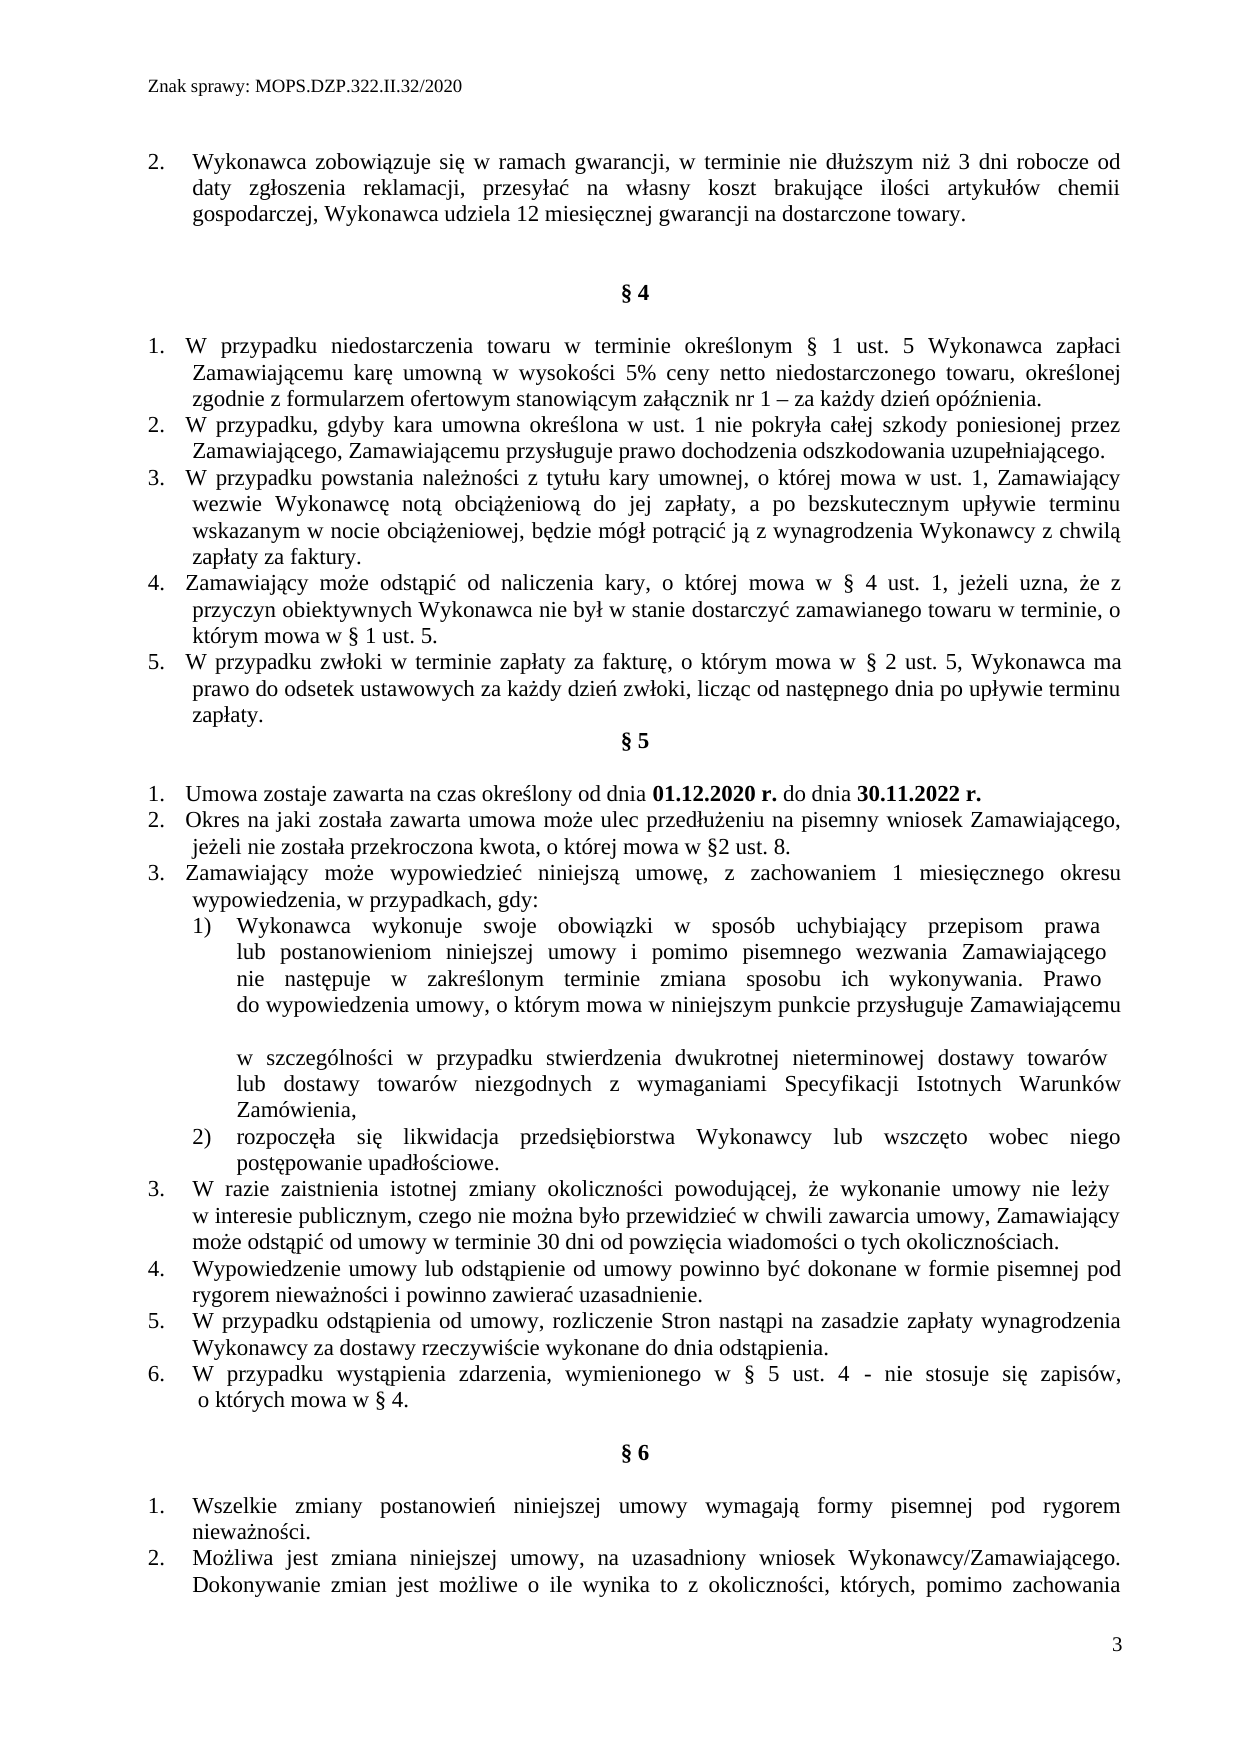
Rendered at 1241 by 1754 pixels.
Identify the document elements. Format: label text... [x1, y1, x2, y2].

list W przypadku powstania należności z tytułu kary umownej, o której mowa w ust. 1, Zamawiający wezwie Wykonawcę notą obciążeniową do jej zapłaty, a po bezskutecznym upływie terminu wskazanym w nocie obciążeniowej, będzie mógł potrącić ją z wynagrodzenia Wykonawcy z chwilą zapłaty za faktury. [148, 464, 1122, 569]
list W przypadku zwłoki w terminie zapłaty za fakturę, o którym mowa w § 2 ust. 5, Wykonawca ma prawo do odsetek ustawowych za każdy dzień zwłoki, licząc od następnego dnia po upływie terminu zapłaty. [148, 648, 1122, 727]
text § 6 [148, 1439, 1122, 1465]
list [148, 1544, 1122, 1597]
text § 4 [148, 279, 1122, 306]
list W przypadku niedostarczenia towaru w terminie określonym § 1 ust. 5 Wykonawca zapłaci Zamawiającemu karę umowną w wysokości 5% ceny netto niedostarczonego towaru, określonej zgodnie z formularzem ofertowym stanowiącym załącznik nr 1 – za każdy dzień opóźnienia. [148, 332, 1122, 411]
list Wykonawca wykonuje swoje obowiązki w sposób uchybiający przepisom prawa lub postanowieniom niniejszej umowy i pomimo pisemnego wezwania Zamawiającego nie następuje w zakreślonym terminie zmiana sposobu ich wykonywania. Prawo do wypowiedzenia umowy, o którym mowa w niniejszym punkcie przysługuje Zamawiającemu w szczególności w przypadku stwierdzenia dwukrotnej nieterminowej dostawy towarów lub dostawy towarów niezgodnych z wymaganiami Specyfikacji Istotnych Warunków Zamówienia, [192, 912, 1122, 1123]
list Zamawiający może odstąpić od naliczenia kary, o której mowa w § 4 ust. 1, jeżeli uzna, że z przyczyn obiektywnych Wykonawca nie był w stanie dostarczyć zamawianego towaru w terminie, o którym mowa w § 1 ust. 5. [148, 569, 1122, 648]
list Wykonawca zobowiązuje się w ramach gwarancji, w terminie nie dłuższym niż 3 dni robocze od daty zgłoszenia reklamacji, przesyłać na własny koszt brakujące ilości artykułów chemii gospodarczej, Wykonawca udziela 12 miesięcznej gwarancji na dostarczone towary. [148, 148, 1122, 227]
list W przypadku odstąpienia od umowy, rozliczenie Stron nastąpi na zasadzie zapłaty wynagrodzenia Wykonawcy za dostawy rzeczywiście wykonane do dnia odstąpienia. [148, 1307, 1122, 1360]
list Wypowiedzenie umowy lub odstąpienie od umowy powinno być dokonane w formie pisemnej pod rygorem nieważności i powinno zawierać uzasadnienie. [148, 1254, 1122, 1307]
list Wszelkie zmiany postanowień niniejszej umowy wymagają formy pisemnej pod rygorem nieważności. [148, 1492, 1122, 1544]
list W przypadku, gdyby kara umowna określona w ust. 1 nie pokryła całej szkody poniesionej przez Zamawiającego, Zamawiającemu przysługuje prawo dochodzenia odszkodowania uzupełniającego. [148, 411, 1122, 464]
list Okres na jaki została zawarta umowa może ulec przedłużeniu na pisemny wniosek Zamawiającego, jeżeli nie została przekroczona kwota, o której mowa w §2 ust. 8. [148, 807, 1122, 859]
list W razie zaistnienia istotnej zmiany okoliczności powodującej, że wykonanie umowy nie leży w interesie publicznym, czego nie można było przewidzieć w chwili zawarcia umowy, Zamawiający może odstąpić od umowy w terminie 30 dni od powzięcia wiadomości o tych okolicznościach. [148, 1176, 1122, 1254]
text § 5 [148, 727, 1122, 754]
list Umowa zostaje zawarta na czas określony od dnia 01.12.2020 r. do dnia 30.11.2022 r. [148, 780, 1122, 807]
list rozpoczęła się likwidacja przedsiębiorstwa Wykonawcy lub wszczęto wobec niego postępowanie upadłościowe. [192, 1123, 1122, 1176]
list W przypadku wystąpienia zdarzenia, wymienionego w § 5 ust. 4 - nie stosuje się zapisów, o których mowa w § 4. [148, 1360, 1122, 1413]
list Zamawiający może wypowiedzieć niniejszą umowę, z zachowaniem 1 miesięcznego okresu wypowiedzenia, w przypadkach, gdy: [148, 859, 1122, 912]
